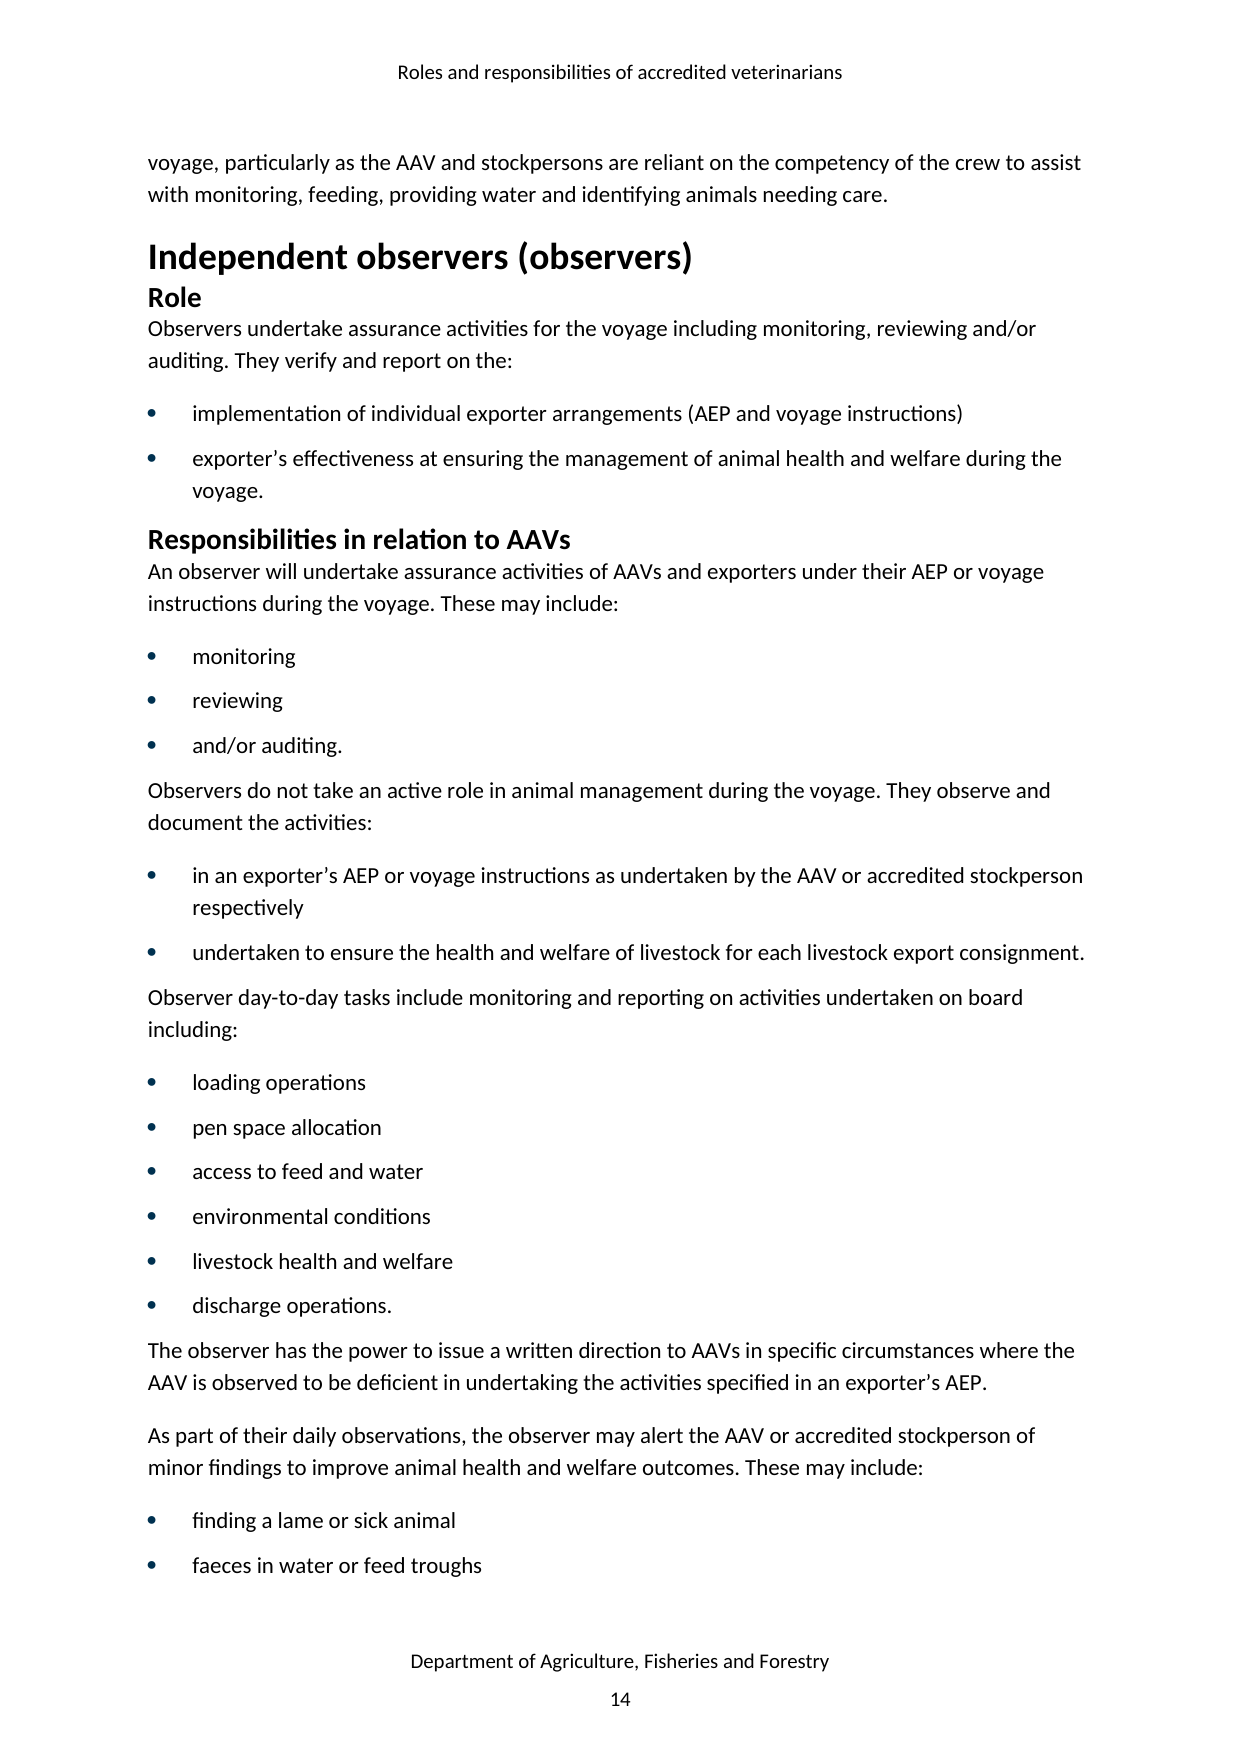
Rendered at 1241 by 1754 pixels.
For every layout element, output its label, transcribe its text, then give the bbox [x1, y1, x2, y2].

text As part of their daily observations, the observer may alert the AAV or accredited stockperson of minor findings to improve animal health and welfare outcomes. These may include: [148, 1421, 1092, 1482]
list and/or auditing. [148, 731, 1092, 759]
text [148, 148, 1092, 208]
list exporter’s effectiveness at ensuring the management of animal health and welfare during the voyage. [148, 444, 1092, 504]
text The observer has the power to issue a written direction to AAVs in specific circumstances where the AAV is observed to be deficient in undertaking the activities specified in an exporter’s AEP. [148, 1336, 1092, 1396]
subtitle Role [148, 279, 1092, 314]
list environmental conditions [148, 1202, 1092, 1230]
list finding a lame or sick animal [148, 1507, 1092, 1534]
text An observer will undertake assurance activities of AAVs and exporters under their AEP or voyage instructions during the voyage. These may include: [148, 557, 1092, 617]
list access to feed and water [148, 1157, 1092, 1185]
text Observers undertake assurance activities for the voyage including monitoring, reviewing and/or auditing. They verify and report on the: [148, 314, 1092, 374]
text Observer day-to-day tasks include monitoring and reporting on activities undertaken on board including: [148, 983, 1092, 1043]
list reviewing [148, 687, 1092, 715]
list faeces in water or feed troughs [148, 1551, 1092, 1579]
text Observers do not take an active role in animal management during the voyage. They observe and document the activities: [148, 776, 1092, 836]
list monitoring [148, 642, 1092, 670]
subtitle Independent observers (observers) [148, 233, 1092, 279]
subtitle Responsibilities in relation to AAVs [148, 521, 1092, 557]
list in an exporter’s AEP or voyage instructions as undertaken by the AAV or accredited stockperson respectively [148, 861, 1092, 921]
list loading operations [148, 1068, 1092, 1096]
list undertaken to ensure the health and welfare of livestock for each livestock export consignment. [148, 938, 1092, 966]
list pen space allocation [148, 1113, 1092, 1141]
list implementation of individual exporter arrangements (AEP and voyage instructions) [148, 399, 1092, 428]
list discharge operations. [148, 1291, 1092, 1319]
list livestock health and welfare [148, 1247, 1092, 1275]
